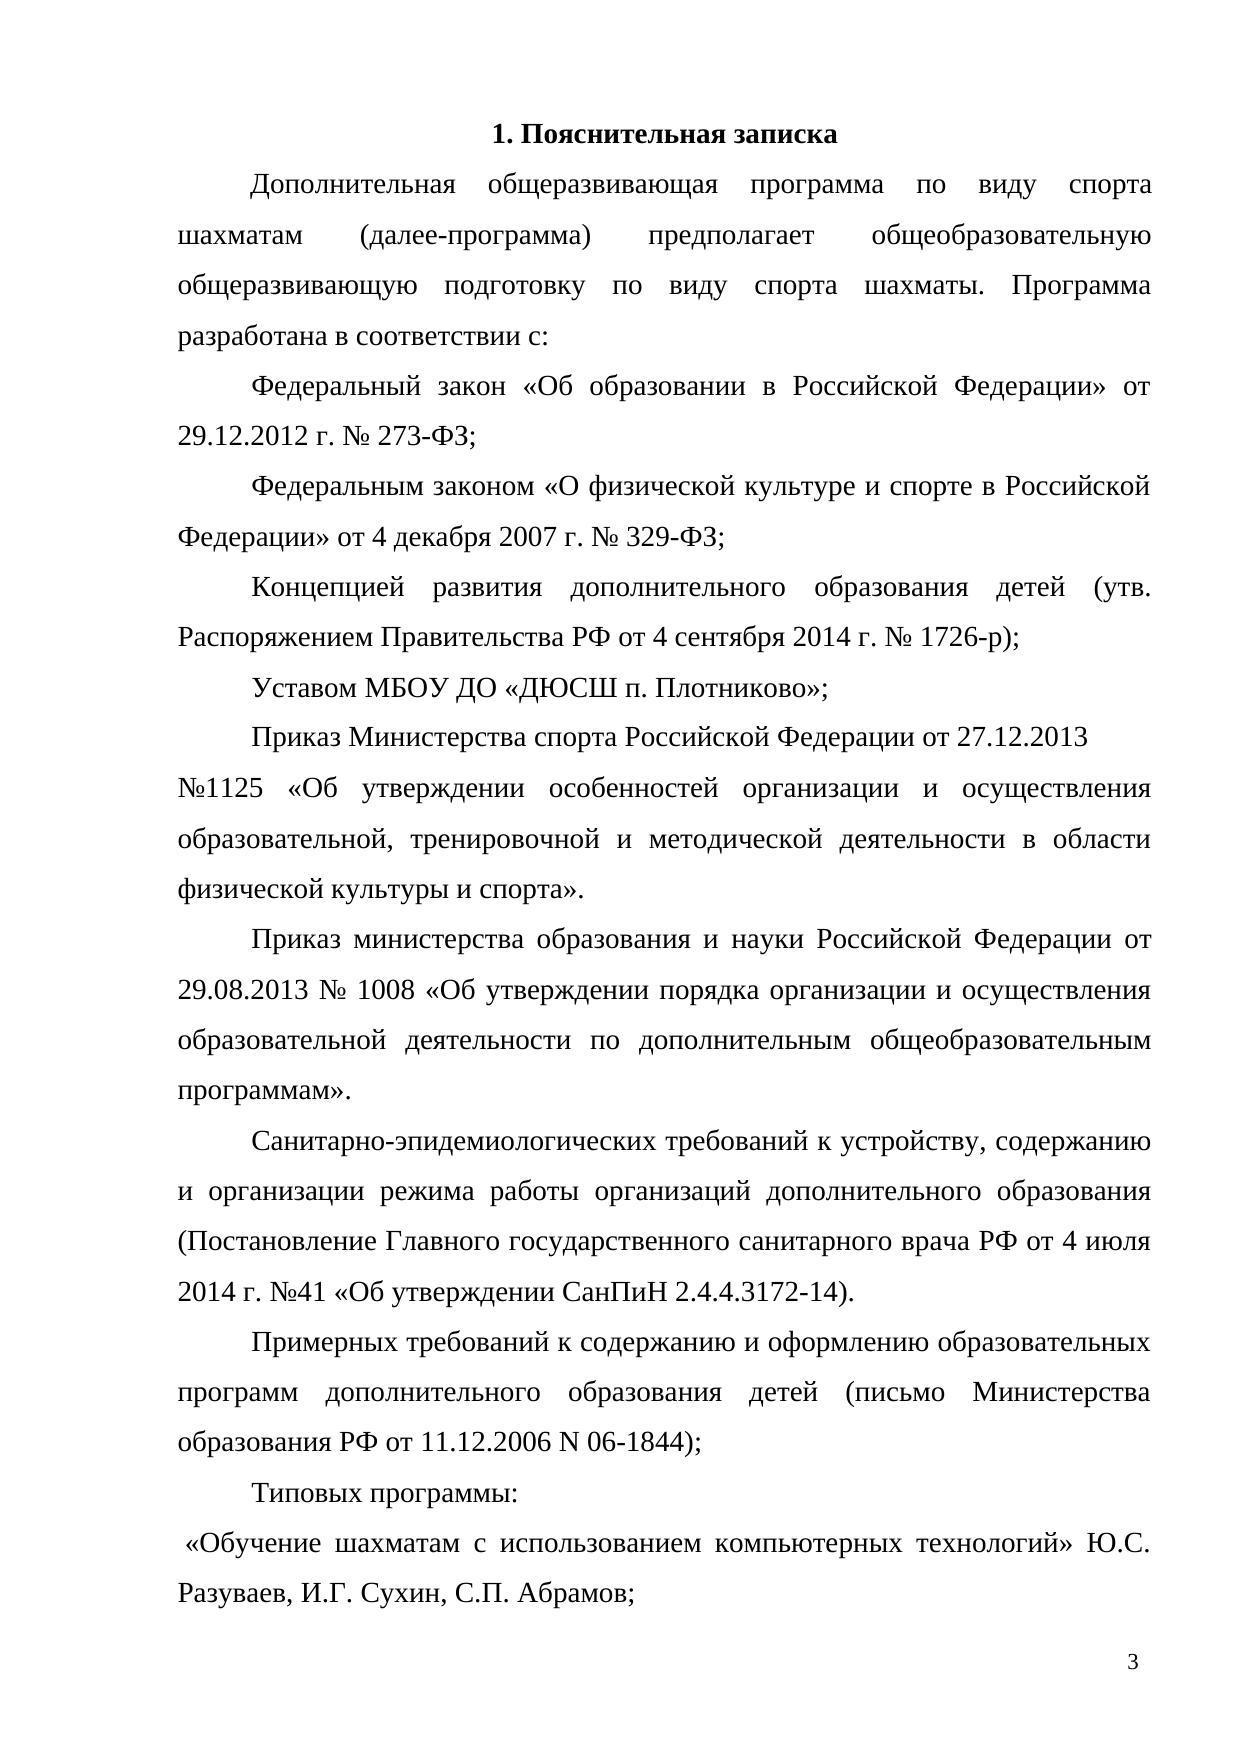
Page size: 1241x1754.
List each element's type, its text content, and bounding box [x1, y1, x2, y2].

text №1125 «Об утверждении особенностей организации и осуществления образовательной, тренировочной и методической деятельности в области физической культуры и спорта». [177, 771, 1152, 905]
text Санитарно-эпидемиологических требований к устройству, содержанию и организации режима работы организаций дополнительного образования (Постановление Главного государственного санитарного врача РФ от 4 июля 2014 г. №41 «Об утверждении СанПиН 2.4.4.3172-14). [177, 1123, 1152, 1307]
text Федеральный закон «Об образовании в Российской Федерации» от 29.12.2012 г. № 273-ФЗ; [177, 368, 1151, 452]
text Примерных требований к содержанию и оформлению образовательных программ дополнительного образования детей (письмо Министерства образования РФ от 11.12.2006 N 06-1844); [177, 1324, 1151, 1458]
text Типовых программы: [251, 1475, 1211, 1508]
text Приказ министерства образования и науки Российской Федерации от 29.08.2013 № 1008 «Об утверждении порядка организации и осуществления образовательной деятельности по дополнительным общеобразовательным программам». [177, 921, 1152, 1106]
text «Обучение шахматам с использованием компьютерных технологий» Ю.С. Разуваев, И.Г. Сухин, С.П. Абрамов; [177, 1525, 1151, 1609]
text Распоряжением Правительства РФ от 4 сентября 2014 г. № 1726-р); Уставом МБОУ ДО «ДЮСШ п. Плотниково»; [177, 619, 1022, 703]
text 1. Пояснительная записка [491, 116, 1211, 149]
text Приказ Министерства спорта Российской Федерации от 27.12.2013 [251, 720, 1211, 753]
text Концепцией развития дополнительного образования детей (утв. [251, 569, 1211, 603]
text Дополнительная общеразвивающая программа по виду спорта шахматам (далее-программа) предполагает общеобразовательную общеразвивающую подготовку по виду спорта шахматы. Программа разработана в соответствии с: [177, 167, 1152, 351]
text Федеральным законом «О физической культуре и спорте в Российской Федерации» от 4 декабря 2007 г. № 329-ФЗ; [177, 468, 1151, 552]
